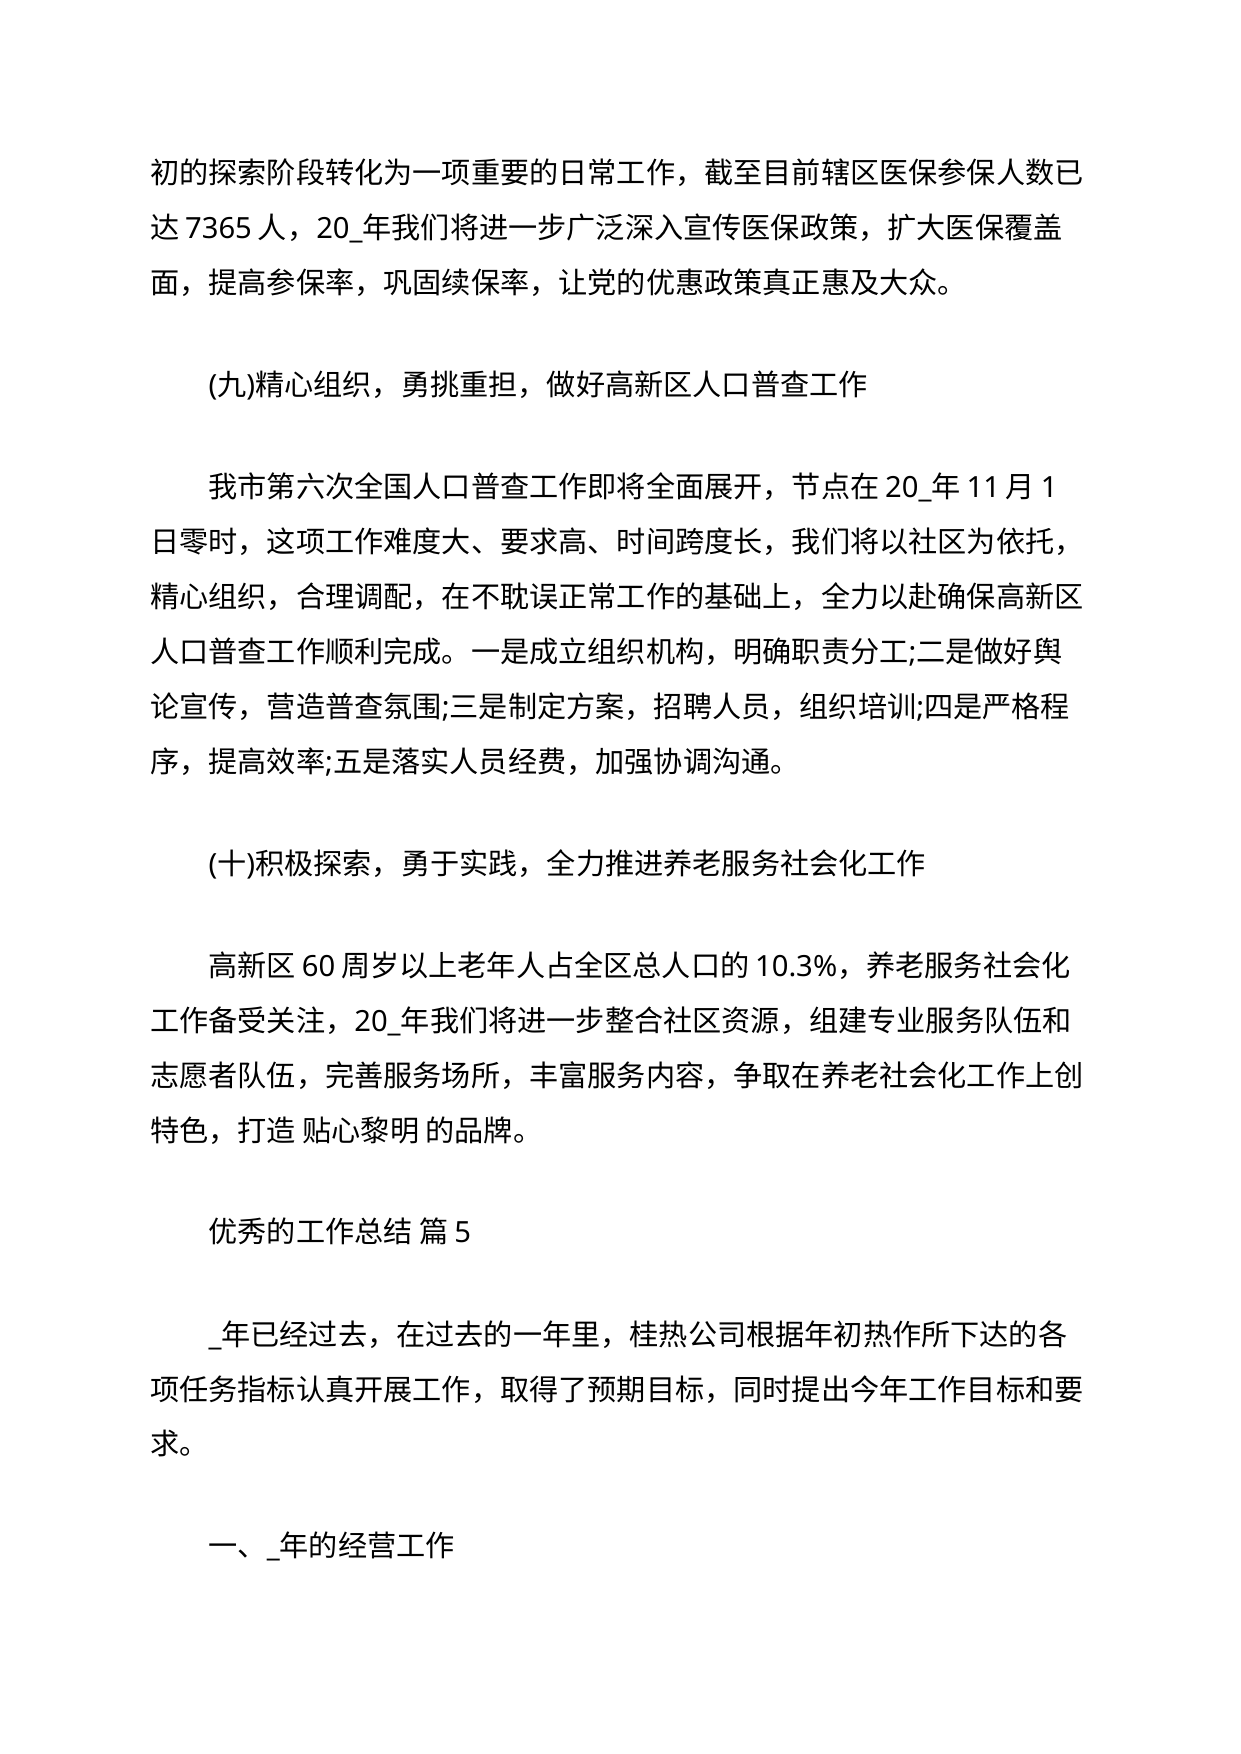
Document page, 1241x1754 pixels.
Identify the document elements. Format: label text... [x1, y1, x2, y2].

text (十)积极探索，勇于实践，全力推进养老服务社会化工作 [150, 840, 1090, 883]
text 一、_年的经营工作 [150, 1523, 1090, 1565]
text 高新区60周岁以上老年人占全区总人口的10.3%，养老服务社会化工作备受关注，20_年我们将进一步整合社区资源，组建专业服务队伍和志愿者队伍，完善服务场所，丰富服务内容，争取在养老社会化工作上创特色，打造 贴心黎明 的品牌。 [150, 942, 1090, 1149]
text 优秀的工作总结 篇5 [150, 1209, 1090, 1251]
text _年已经过去，在过去的一年里，桂热公司根据年初热作所下达的各项任务指标认真开展工作，取得了预期目标，同时提出今年工作目标和要求。 [150, 1311, 1090, 1463]
text (九)精心组织，勇挑重担，做好高新区人口普查工作 [150, 362, 1090, 404]
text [150, 150, 1090, 302]
text 我市第六次全国人口普查工作即将全面展开，节点在20_年11月1日零时，这项工作难度大、要求高、时间跨度长，我们将以社区为依托，精心组织，合理调配，在不耽误正常工作的基础上，全力以赴确保高新区人口普查工作顺利完成。一是成立组织机构，明确职责分工;二是做好舆论宣传，营造普查氛围;三是制定方案，招聘人员，组织培训;四是严格程序，提高效率;五是落实人员经费，加强协调沟通。 [150, 464, 1090, 781]
